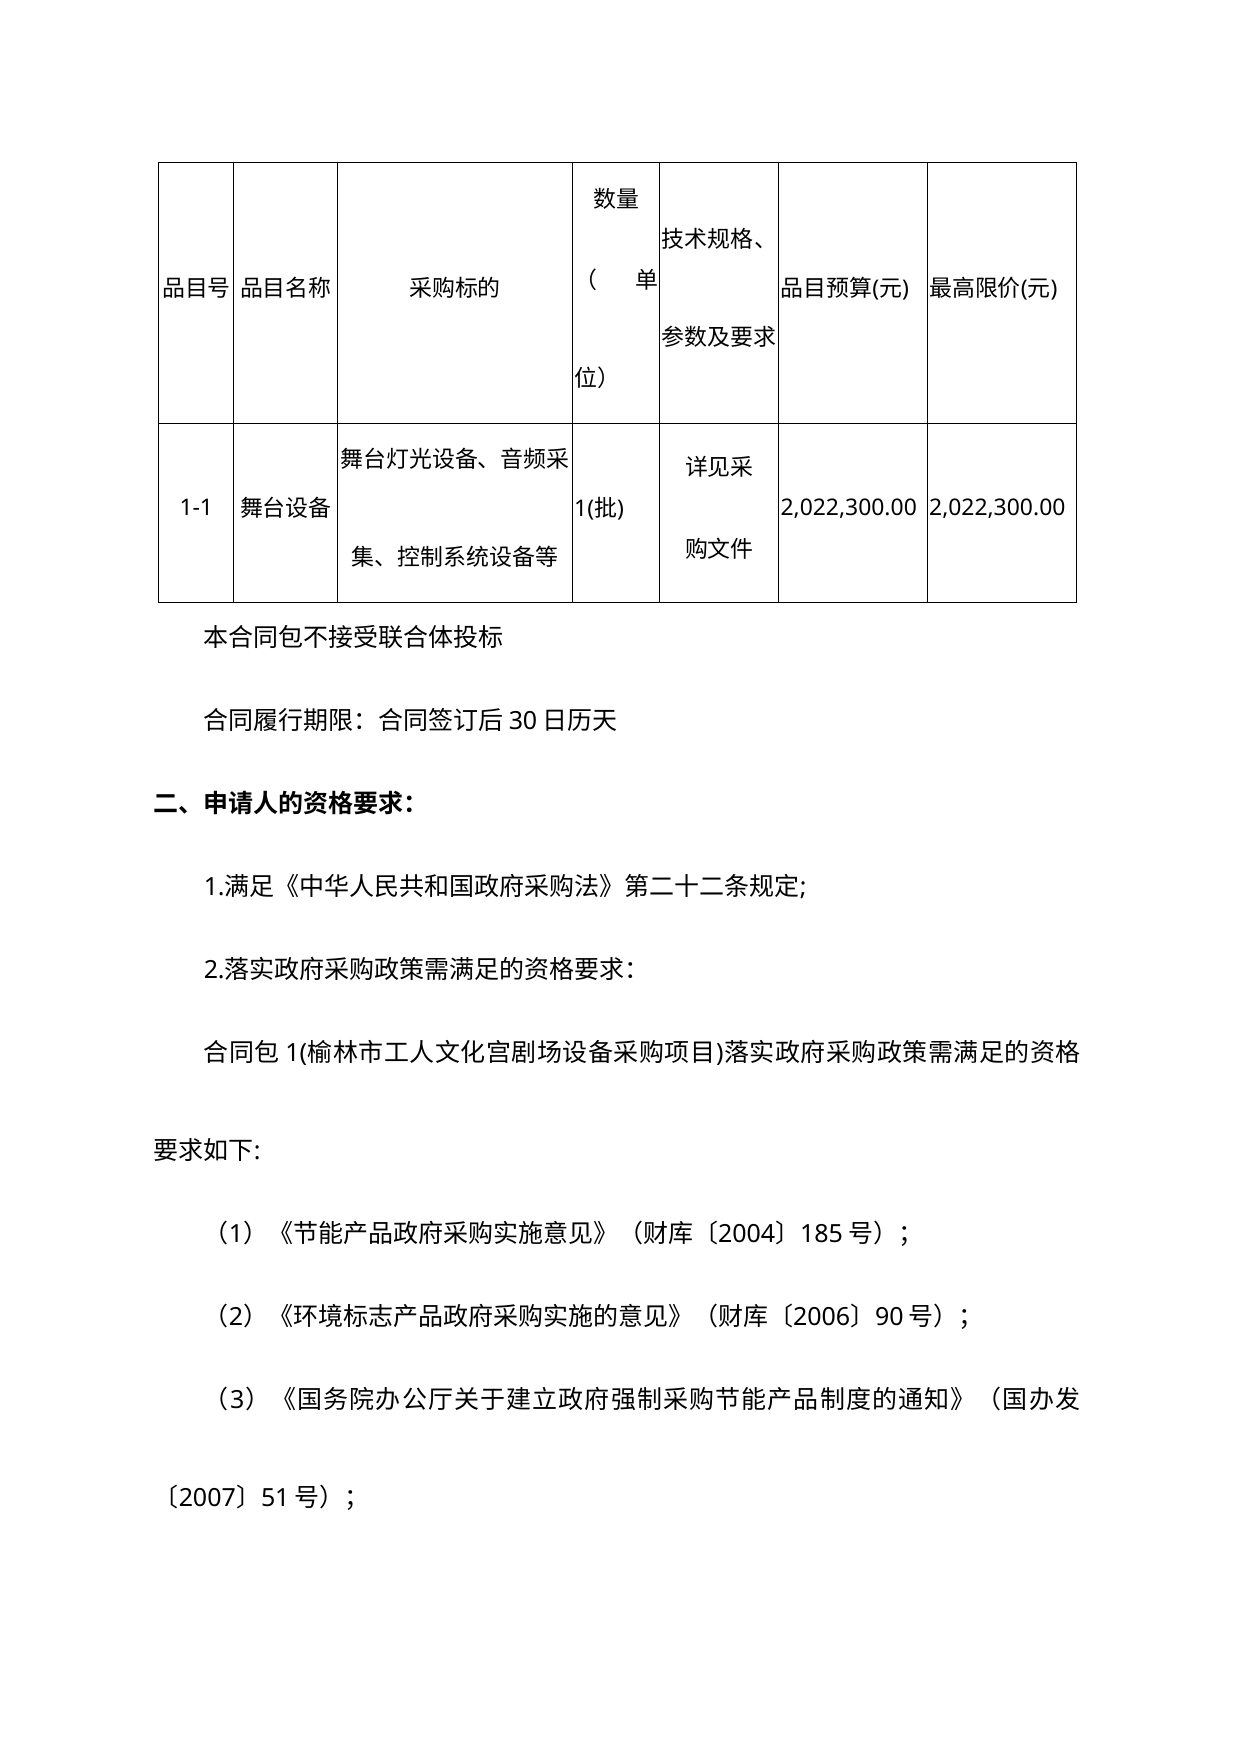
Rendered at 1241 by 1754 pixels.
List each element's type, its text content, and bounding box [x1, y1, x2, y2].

list （2）《环境标志产品政府采购实施的意见》（财库〔2006〕90号）； [153, 1282, 1081, 1347]
table_cell 1(批) [573, 424, 659, 602]
table_header 品目号 [159, 163, 233, 423]
table_header 品目预算(元) [779, 163, 927, 423]
text 2.落实政府采购政策需满足的资格要求： [153, 935, 1081, 1000]
table_header 最高限价(元) [928, 163, 1076, 423]
table_cell 舞台灯光设备、音频采集、控制系统设备等 [338, 424, 572, 602]
text 合同包1(榆林市工人文化宫剧场设备采购项目)落实政府采购政策需满足的资格要求如下: [153, 1018, 1081, 1181]
text 二、申请人的资格要求： [153, 769, 1081, 834]
list （3）《国务院办公厅关于建立政府强制采购节能产品制度的通知》（国办发〔2007〕51号）； [153, 1365, 1081, 1528]
text 合同履行期限：合同签订后30日历天 [153, 686, 1081, 751]
table_header 品目名称 [234, 163, 337, 423]
text 1.满足《中华人民共和国政府采购法》第二十二条规定; [153, 852, 1081, 917]
table_cell 舞台设备 [234, 424, 337, 602]
table_cell 详见采 购文件 [660, 424, 778, 602]
list （1）《节能产品政府采购实施意见》（财库〔2004〕185号）； [153, 1199, 1081, 1264]
table_cell 2,022,300.00 [928, 424, 1076, 602]
table_header 数量 （单位） [573, 163, 659, 423]
table_header 技术规格、参数及要求 [660, 163, 778, 423]
table_cell 1-1 [159, 424, 233, 602]
table_header 采购标的 [338, 163, 572, 423]
text 本合同包不接受联合体投标 [153, 603, 1081, 668]
table_cell 2,022,300.00 [779, 424, 927, 602]
